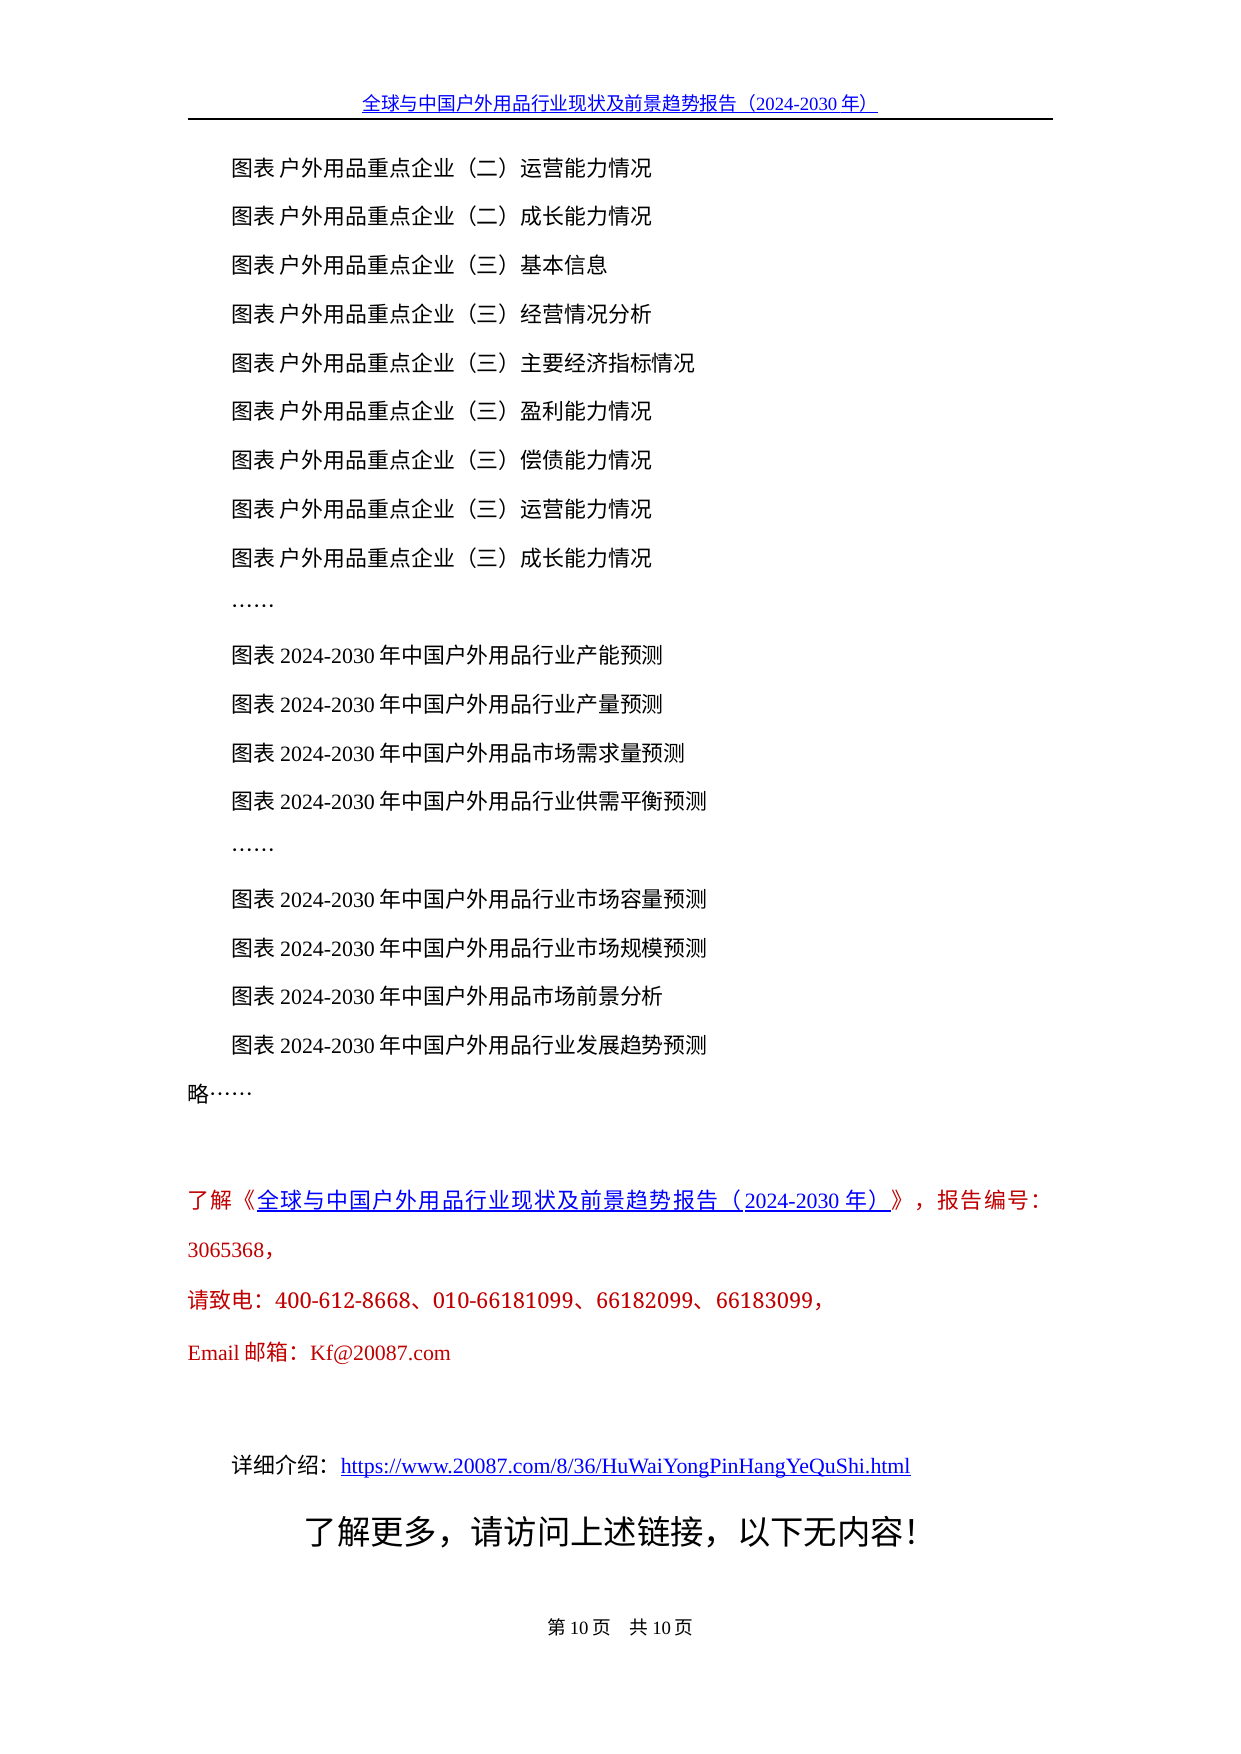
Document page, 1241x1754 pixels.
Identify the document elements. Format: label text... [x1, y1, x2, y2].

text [187, 150, 1053, 1109]
text 了解《全球与中国户外用品行业现状及前景趋势报告（2024-2030年）》，报告编号：3065368， [187, 1183, 1053, 1264]
text 请致电：400-612-8668、010-66181099、66182099、66183099， [187, 1283, 1053, 1316]
title 了解更多，请访问上述链接，以下无内容！ [187, 1498, 1053, 1563]
text 详细介绍：https://www.20087.com/8/36/HuWaiYongPinHangYeQuShi.html [187, 1448, 1053, 1480]
text Email邮箱：Kf@20087.com [187, 1335, 1053, 1367]
